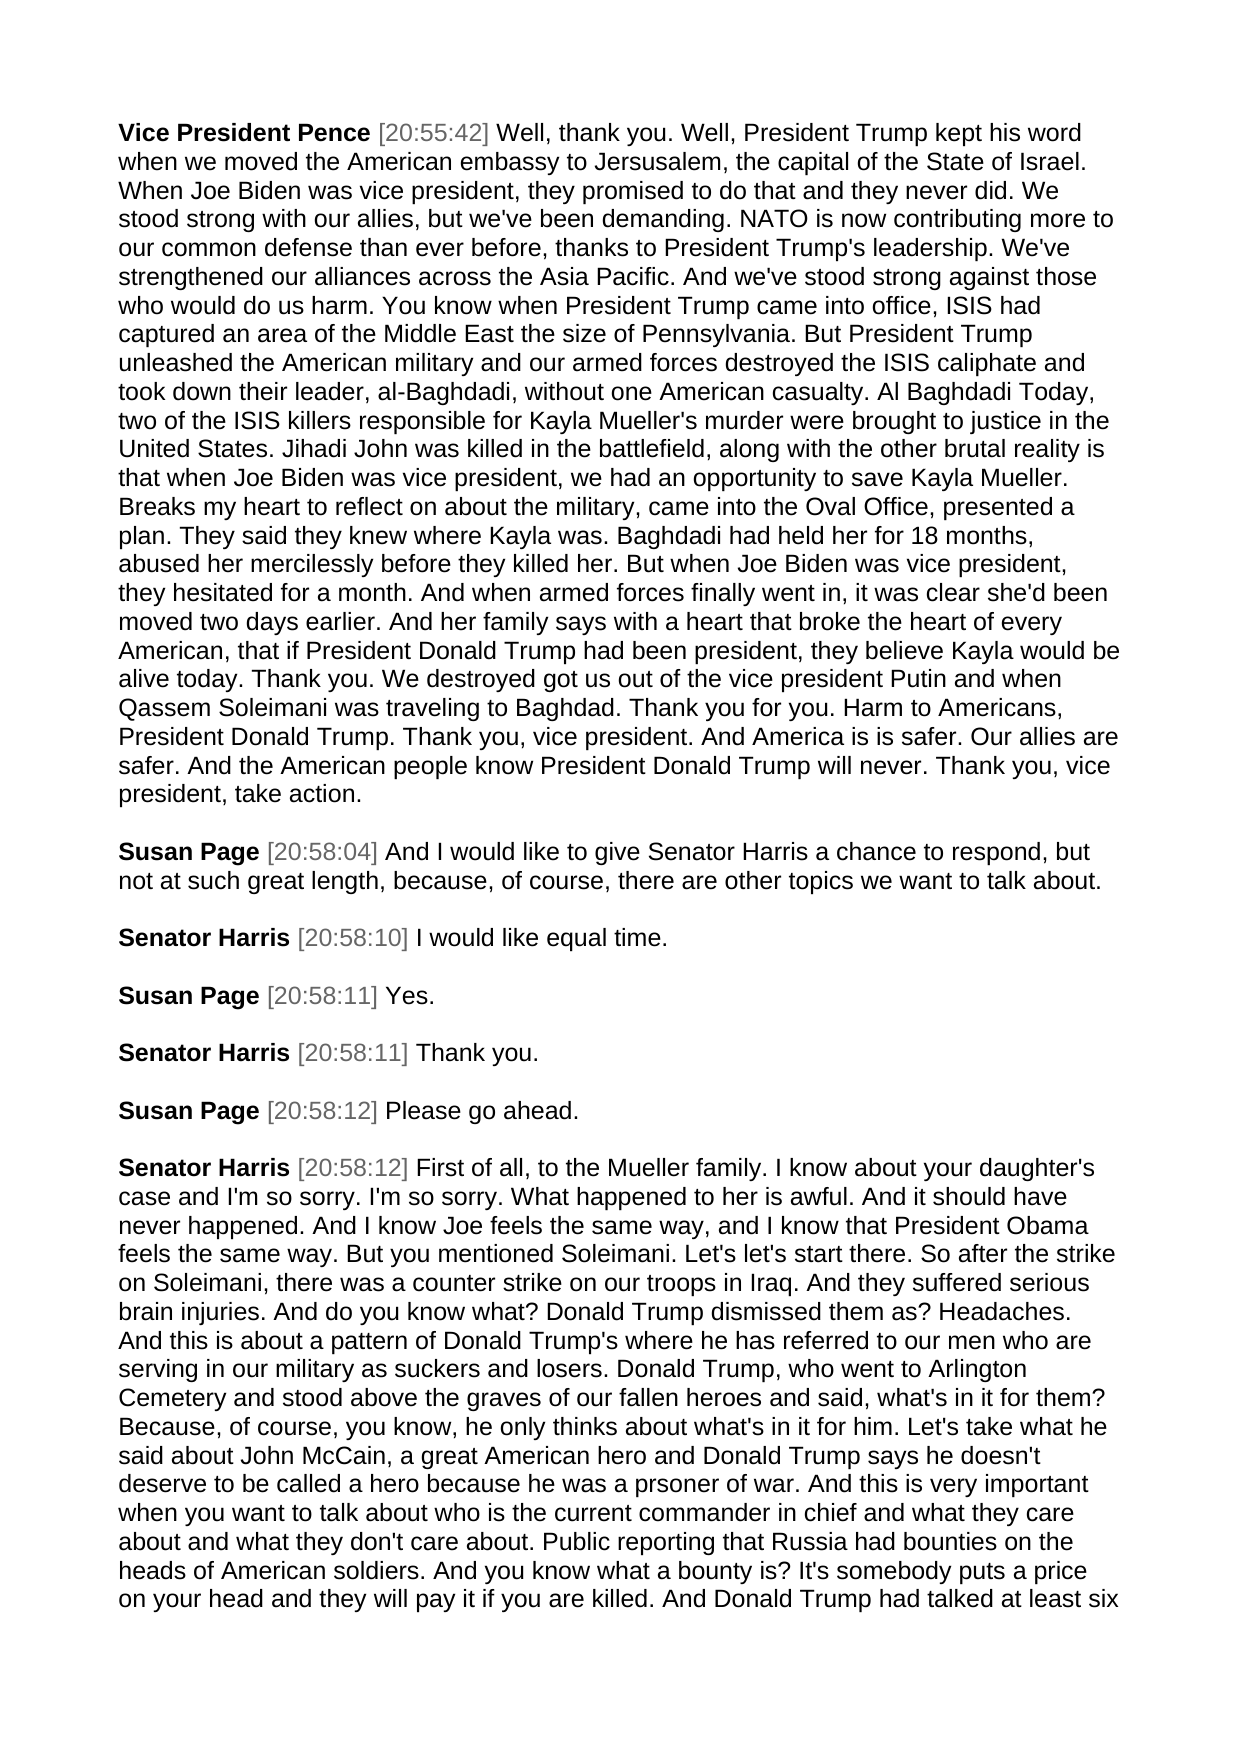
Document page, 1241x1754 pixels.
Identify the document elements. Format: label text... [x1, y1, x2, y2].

text Susan Page [20:58:11] Yes. [118, 981, 1122, 1009]
text Senator Harris [20:58:11] Thank you. [118, 1038, 1122, 1067]
text Senator Harris [20:58:10] I would like equal time. [118, 923, 1122, 952]
text Susan Page [20:58:04] And I would like to give Senator Harris a chance to respond, but not at such great length, because, of course, there are other topics we want to talk about. [118, 837, 1122, 894]
text Susan Page [20:58:12] Please go ahead. [118, 1096, 1122, 1124]
text Vice President Pence [20:55:42] Well, thank you. Well, President Trump kept his word when we moved the American embassy to Jersusalem, the capital of the State of Israel. When Joe Biden was vice president, they promised to do that and they never did. We stood strong with our allies, but we've been demanding. NATO is now contributing more to our common defense than ever before, thanks to President Trump's leadership. We've strengthened our alliances across the Asia Pacific. And we've stood strong against those who would do us harm. You know when President Trump came into office, ISIS had captured an area of the Middle East the size of Pennsylvania. But President Trump unleashed the American military and our armed forces destroyed the ISIS caliphate and took down their leader, al-Baghdadi, without one American casualty. Al Baghdadi Today, two of the ISIS killers responsible for Kayla Mueller's murder were brought to justice in the United States. Jihadi John was killed in the battlefield, along with the other brutal reality is that when Joe Biden was vice president, we had an opportunity to save Kayla Mueller. Breaks my heart to reflect on about the military, came into the Oval Office, presented a plan. They said they knew where Kayla was. Baghdadi had held her for 18 months, abused her mercilessly before they killed her. But when Joe Biden was vice president, they hesitated for a month. And when armed forces finally went in, it was clear she'd been moved two days earlier. And her family says with a heart that broke the heart of every American, that if President Donald Trump had been president, they believe Kayla would be alive today. Thank you. We destroyed got us out of the vice president Putin and when Qassem Soleimani was traveling to Baghdad. Thank you for you. Harm to Americans, President Donald Trump. Thank you, vice president. And America is is safer. Our allies are safer. And the American people know President Donald Trump will never. Thank you, vice president, take action. [118, 118, 1122, 808]
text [118, 1153, 1122, 1613]
